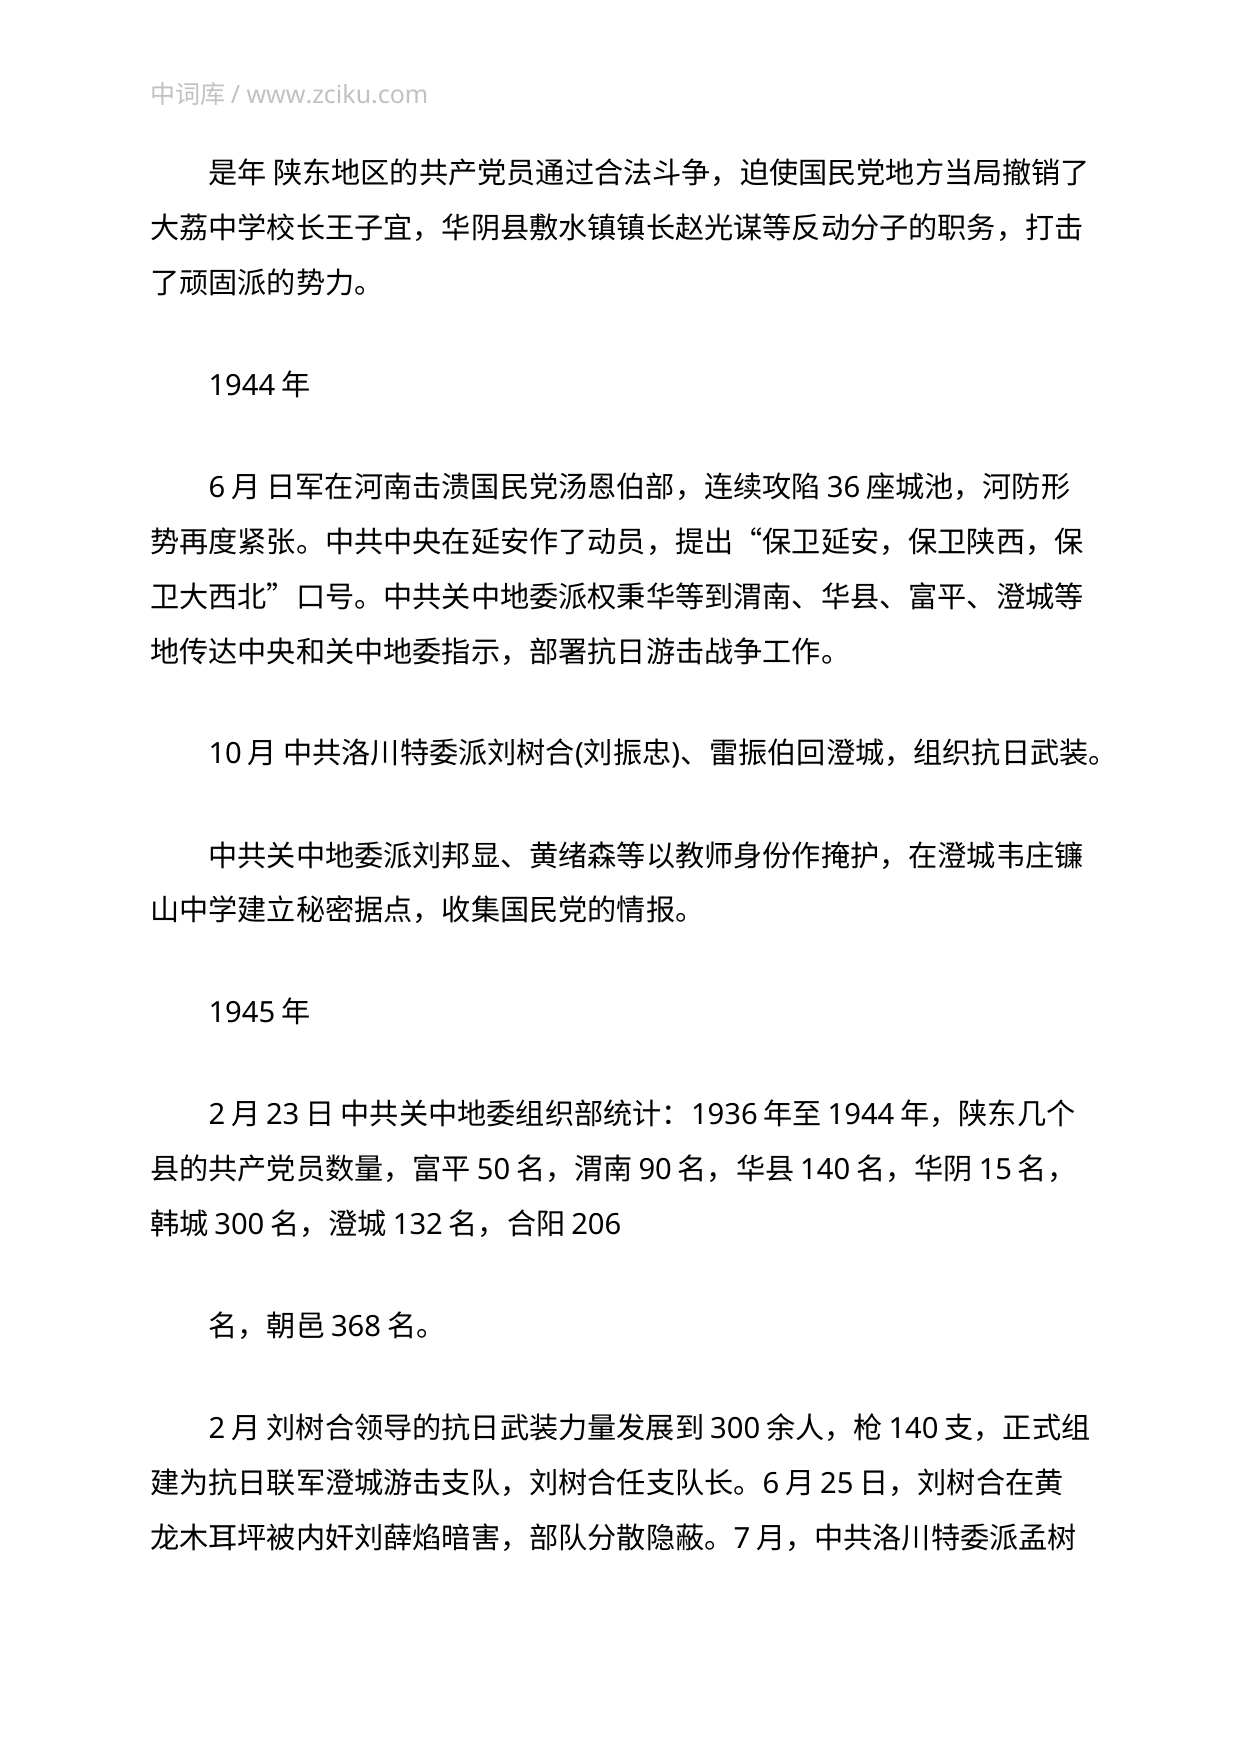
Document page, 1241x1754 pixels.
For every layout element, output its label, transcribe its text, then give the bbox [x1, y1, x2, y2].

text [150, 1405, 1090, 1557]
text 名，朝邑368名。 [150, 1303, 1090, 1345]
text 10月 中共洛川特委派刘树合(刘振忠)、雷振伯回澄城，组织抗日武装。 [150, 730, 1090, 772]
text 中共关中地委派刘邦显、黄绪森等以教师身份作掩护，在澄城韦庄镰山中学建立秘密据点，收集国民党的情报。 [150, 832, 1090, 929]
text 2月23日 中共关中地委组织部统计：1936年至1944年，陕东几个县的共产党员数量，富平50名，渭南90名，华县140名，华阴15名，韩城300名，澄城132名，合阳206 [150, 1091, 1090, 1243]
text 1945年 [150, 989, 1090, 1031]
text 6月 日军在河南击溃国民党汤恩伯部，连续攻陷36座城池，河防形势再度紧张。中共中央在延安作了动员，提出“保卫延安，保卫陕西，保卫大西北”口号。中共关中地委派权秉华等到渭南、华县、富平、澄城等地传达中央和关中地委指示，部署抗日游击战争工作。 [150, 463, 1090, 671]
text 是年 陕东地区的共产党员通过合法斗争，迫使国民党地方当局撤销了大荔中学校长王子宜，华阴县敷水镇镇长赵光谋等反动分子的职务，打击了顽固派的势力。 [150, 150, 1090, 302]
text 1944年 [150, 362, 1090, 404]
